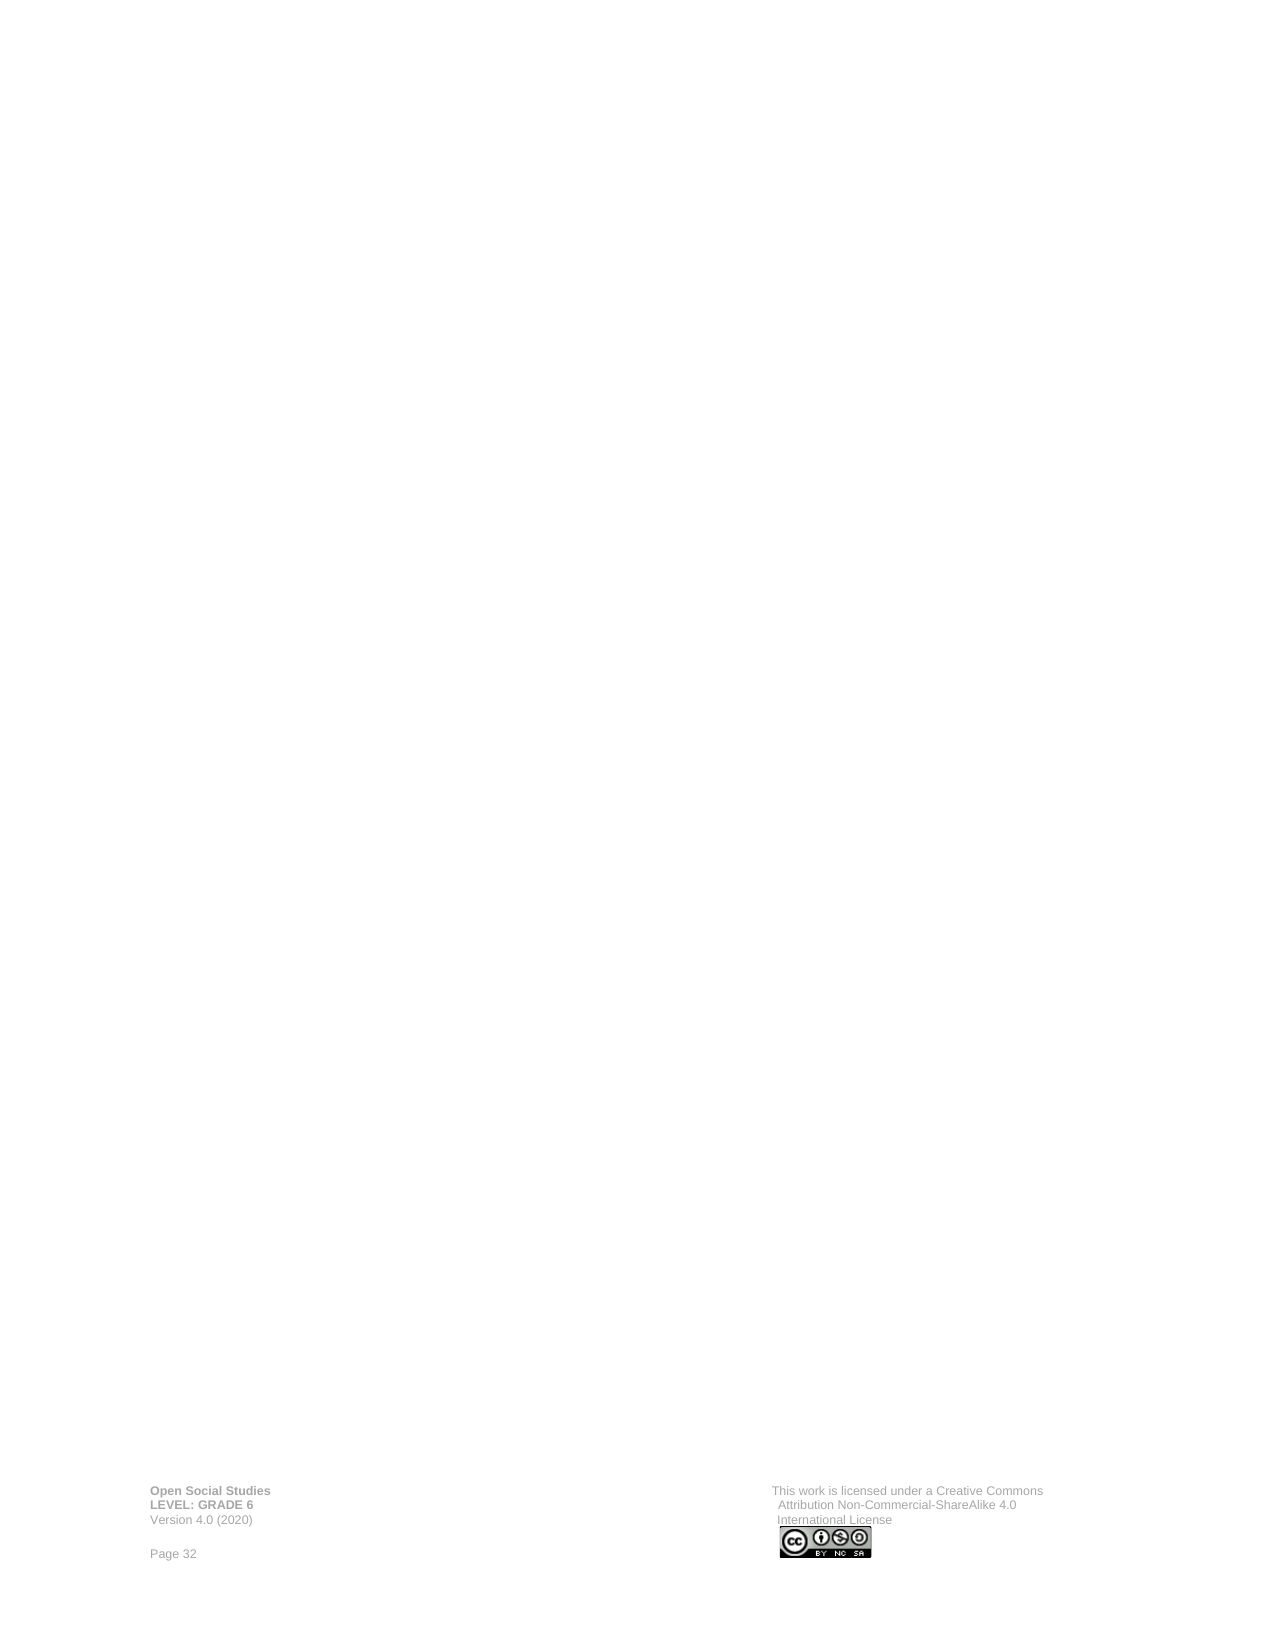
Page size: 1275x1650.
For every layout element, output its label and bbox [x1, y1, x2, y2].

picture [779, 1526, 872, 1558]
